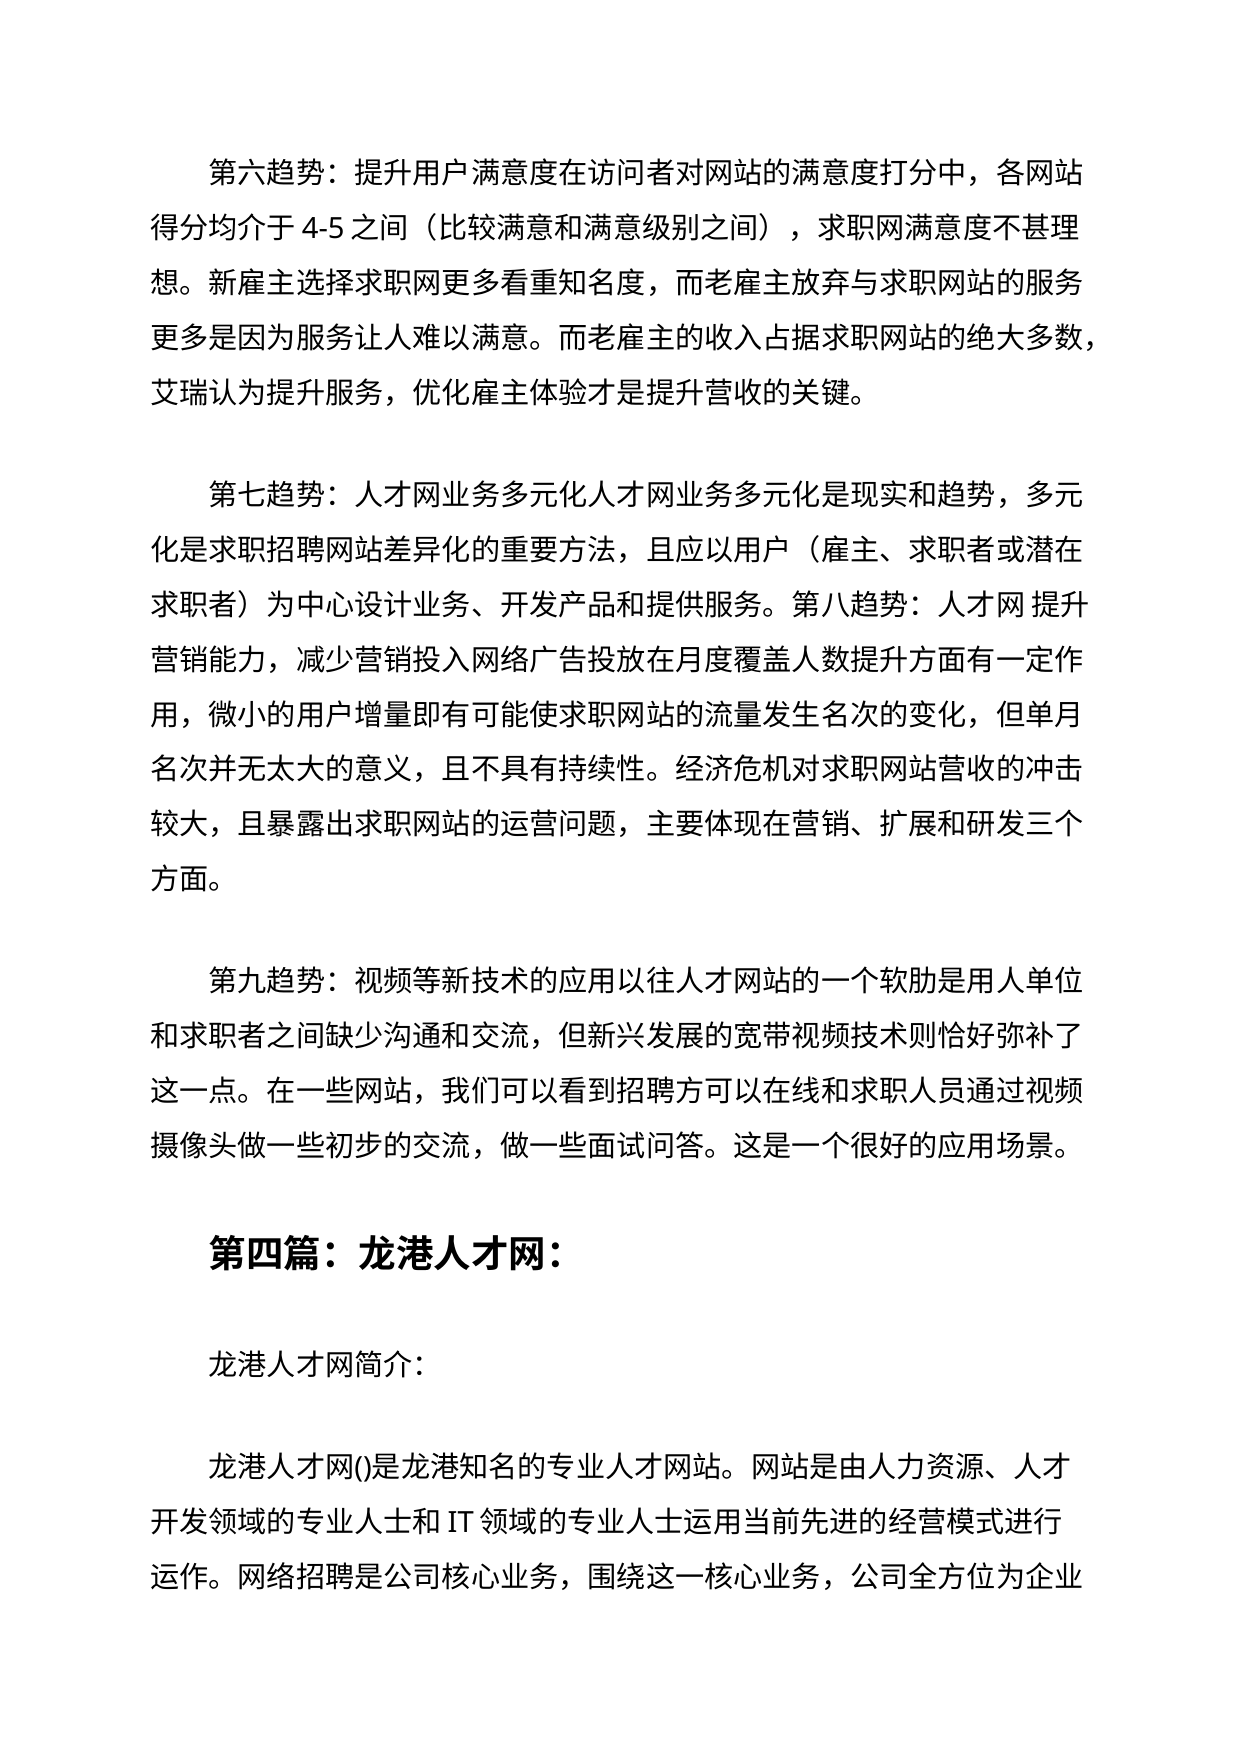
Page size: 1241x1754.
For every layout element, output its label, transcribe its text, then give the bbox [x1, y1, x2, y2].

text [150, 1443, 1090, 1595]
text 龙港人才网简介： [150, 1341, 1090, 1384]
text 第七趋势：人才网业务多元化人才网业务多元化是现实和趋势，多元化是求职招聘网站差异化的重要方法，且应以用户（雇主、求职者或潜在求职者）为中心设计业务、开发产品和提供服务。第八趋势：人才网 提升营销能力，减少营销投入网络广告投放在月度覆盖人数提升方面有一定作用，微小的用户增量即有可能使求职网站的流量发生名次的变化，但单月名次并无太大的意义，且不具有持续性。经济危机对求职网站营收的冲击较大，且暴露出求职网站的运营问题，主要体现在营销、扩展和研发三个方面。 [150, 471, 1090, 898]
text 第六趋势：提升用户满意度在访问者对网站的满意度打分中，各网站得分均介于4-5之间（比较满意和满意级别之间），求职网满意度不甚理想。新雇主选择求职网更多看重知名度，而老雇主放弃与求职网站的服务更多是因为服务让人难以满意。而老雇主的收入占据求职网站的绝大多数，艾瑞认为提升服务，优化雇主体验才是提升营收的关键。 [150, 150, 1090, 412]
text 第九趋势：视频等新技术的应用以往人才网站的一个软肋是用人单位和求职者之间缺少沟通和交流，但新兴发展的宽带视频技术则恰好弥补了这一点。在一些网站，我们可以看到招聘方可以在线和求职人员通过视频摄像头做一些初步的交流，做一些面试问答。这是一个很好的应用场景。 [150, 957, 1090, 1164]
text 第四篇：龙港人才网： [150, 1224, 1090, 1278]
